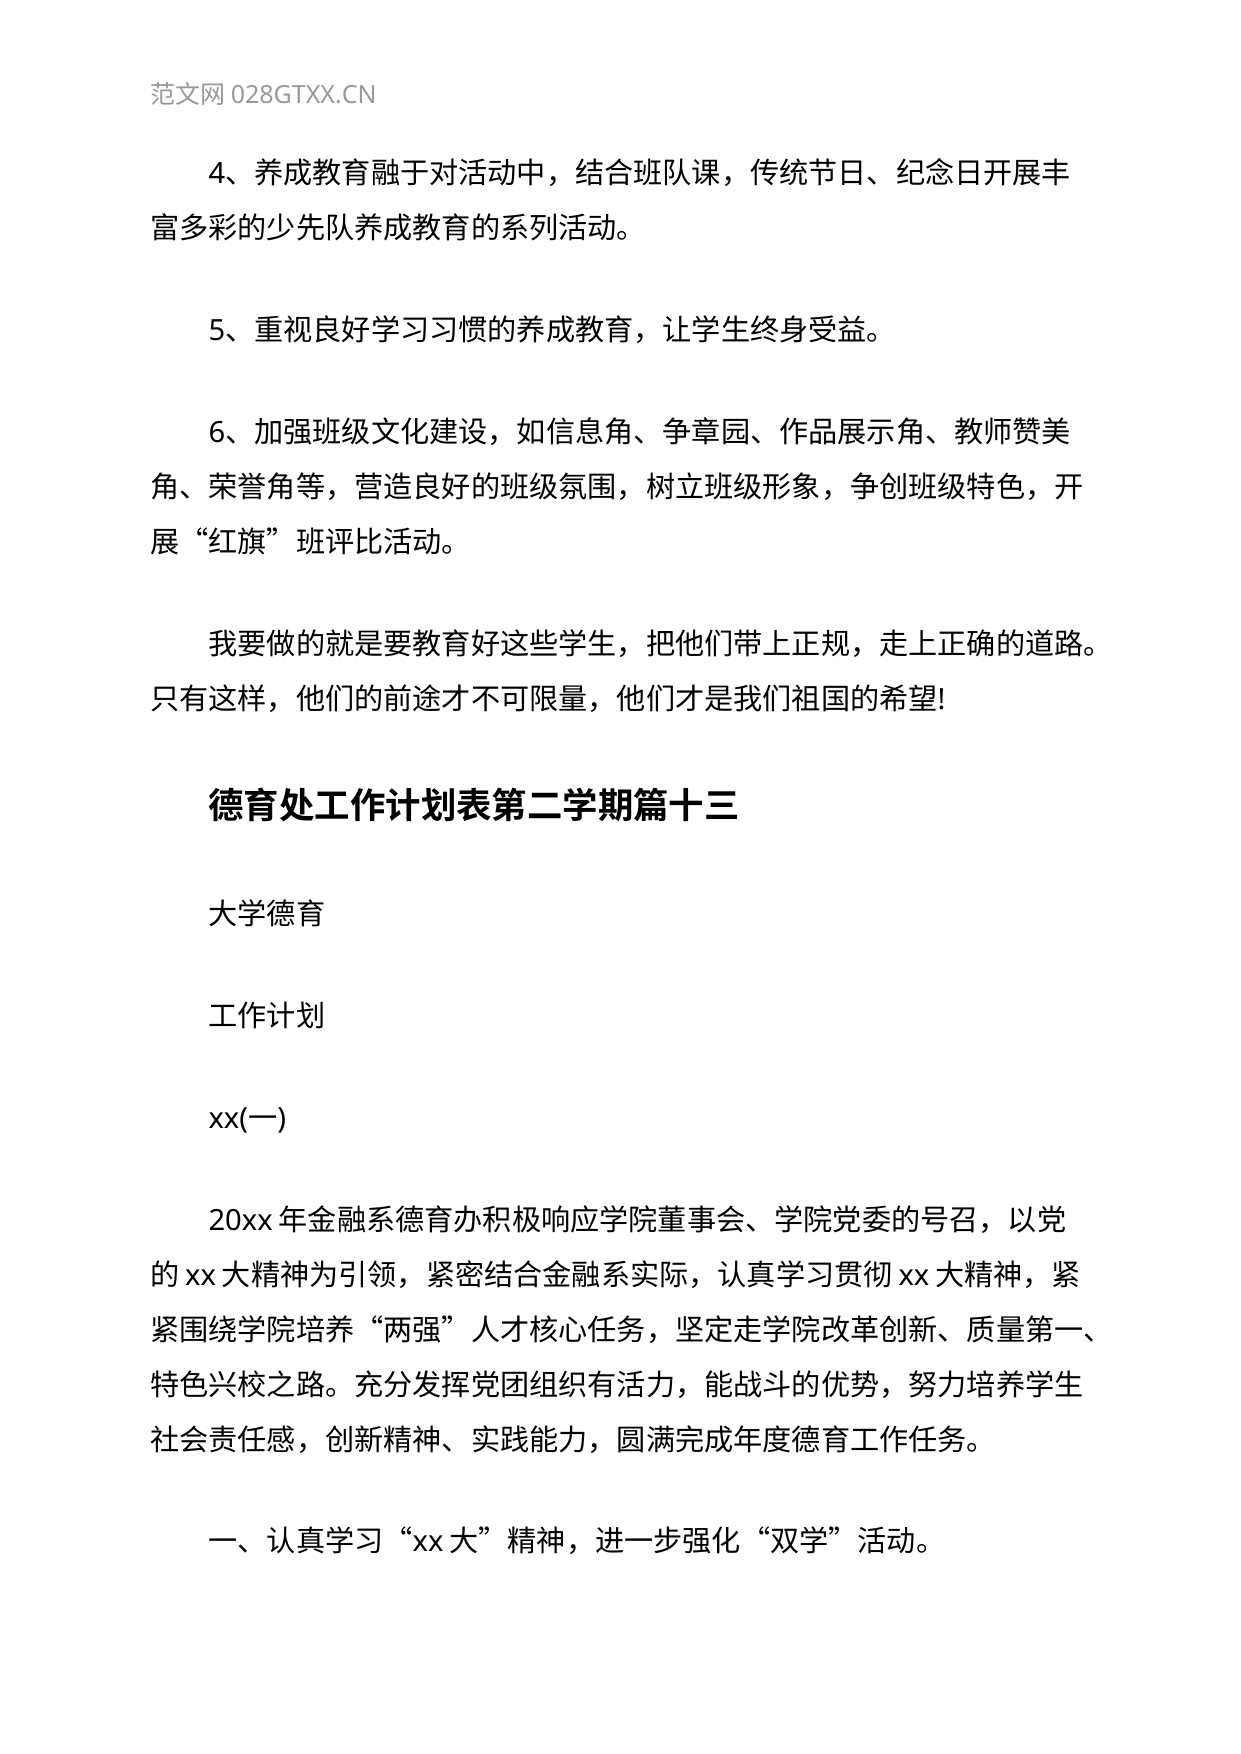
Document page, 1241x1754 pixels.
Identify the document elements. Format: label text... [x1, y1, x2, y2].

text xx(一) [150, 1094, 1090, 1137]
text 德育处工作计划表第二学期篇十三 [150, 777, 1090, 828]
text 我要做的就是要教育好这些学生，把他们带上正规，走上正确的道路。只有这样，他们的前途才不可限量，他们才是我们祖国的希望! [150, 620, 1090, 718]
text 4、养成教育融于对活动中，结合班队课，传统节日、纪念日开展丰富多彩的少先队养成教育的系列活动。 [150, 150, 1090, 247]
text 20xx年金融系德育办积极响应学院董事会、学院党委的号召，以党的xx大精神为引领，紧密结合金融系实际，认真学习贯彻xx大精神，紧紧围绕学院培养“两强”人才核心任务，坚定走学院改革创新、质量第一、特色兴校之路。充分发挥党团组织有活力，能战斗的优势，努力培养学生社会责任感，创新精神、实践能力，圆满完成年度德育工作任务。 [150, 1196, 1090, 1458]
text 大学德育 [150, 891, 1090, 933]
text 一、认真学习“xx大”精神，进一步强化“双学”活动。 [150, 1518, 1090, 1560]
text 5、重视良好学习习惯的养成教育，让学生终身受益。 [150, 307, 1090, 349]
text 工作计划 [150, 992, 1090, 1035]
text 6、加强班级文化建设，如信息角、争章园、作品展示角、教师赞美角、荣誉角等，营造良好的班级氛围，树立班级形象，争创班级特色，开展“红旗”班评比活动。 [150, 409, 1090, 561]
